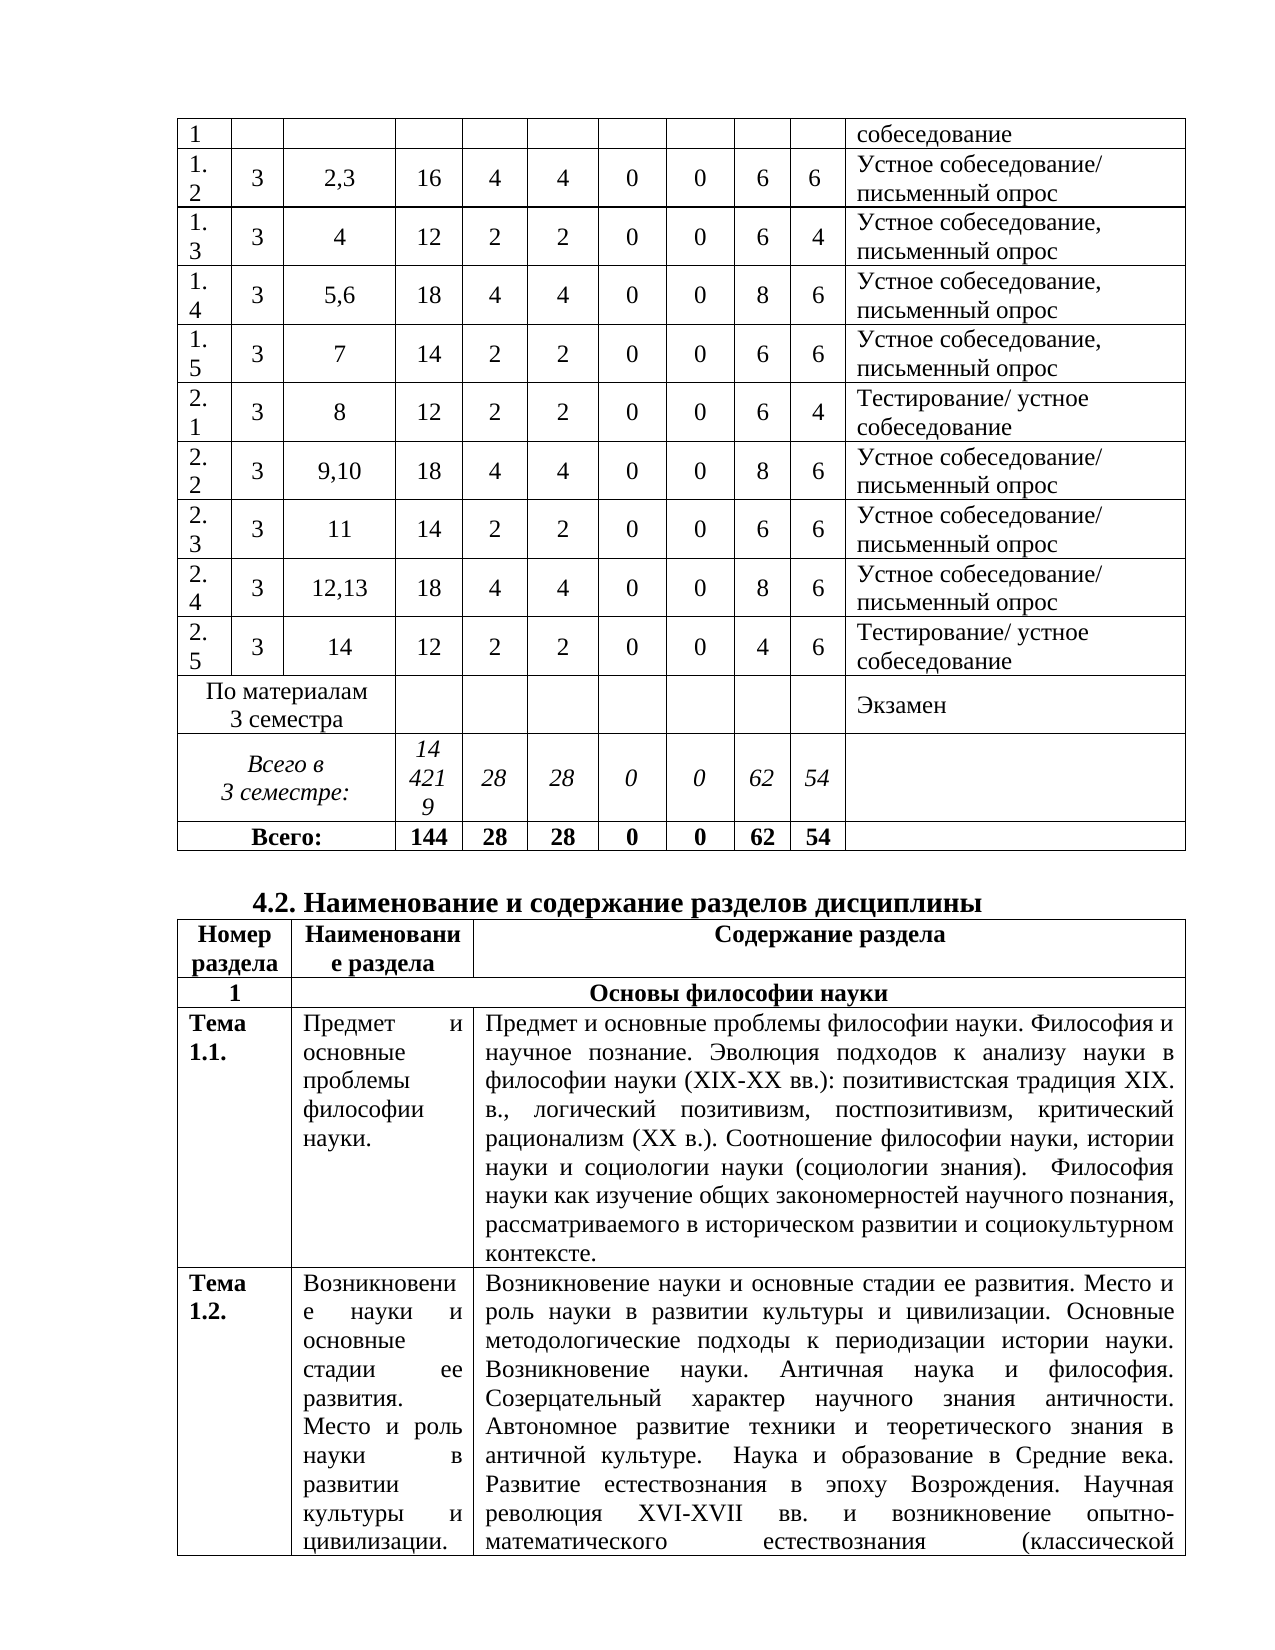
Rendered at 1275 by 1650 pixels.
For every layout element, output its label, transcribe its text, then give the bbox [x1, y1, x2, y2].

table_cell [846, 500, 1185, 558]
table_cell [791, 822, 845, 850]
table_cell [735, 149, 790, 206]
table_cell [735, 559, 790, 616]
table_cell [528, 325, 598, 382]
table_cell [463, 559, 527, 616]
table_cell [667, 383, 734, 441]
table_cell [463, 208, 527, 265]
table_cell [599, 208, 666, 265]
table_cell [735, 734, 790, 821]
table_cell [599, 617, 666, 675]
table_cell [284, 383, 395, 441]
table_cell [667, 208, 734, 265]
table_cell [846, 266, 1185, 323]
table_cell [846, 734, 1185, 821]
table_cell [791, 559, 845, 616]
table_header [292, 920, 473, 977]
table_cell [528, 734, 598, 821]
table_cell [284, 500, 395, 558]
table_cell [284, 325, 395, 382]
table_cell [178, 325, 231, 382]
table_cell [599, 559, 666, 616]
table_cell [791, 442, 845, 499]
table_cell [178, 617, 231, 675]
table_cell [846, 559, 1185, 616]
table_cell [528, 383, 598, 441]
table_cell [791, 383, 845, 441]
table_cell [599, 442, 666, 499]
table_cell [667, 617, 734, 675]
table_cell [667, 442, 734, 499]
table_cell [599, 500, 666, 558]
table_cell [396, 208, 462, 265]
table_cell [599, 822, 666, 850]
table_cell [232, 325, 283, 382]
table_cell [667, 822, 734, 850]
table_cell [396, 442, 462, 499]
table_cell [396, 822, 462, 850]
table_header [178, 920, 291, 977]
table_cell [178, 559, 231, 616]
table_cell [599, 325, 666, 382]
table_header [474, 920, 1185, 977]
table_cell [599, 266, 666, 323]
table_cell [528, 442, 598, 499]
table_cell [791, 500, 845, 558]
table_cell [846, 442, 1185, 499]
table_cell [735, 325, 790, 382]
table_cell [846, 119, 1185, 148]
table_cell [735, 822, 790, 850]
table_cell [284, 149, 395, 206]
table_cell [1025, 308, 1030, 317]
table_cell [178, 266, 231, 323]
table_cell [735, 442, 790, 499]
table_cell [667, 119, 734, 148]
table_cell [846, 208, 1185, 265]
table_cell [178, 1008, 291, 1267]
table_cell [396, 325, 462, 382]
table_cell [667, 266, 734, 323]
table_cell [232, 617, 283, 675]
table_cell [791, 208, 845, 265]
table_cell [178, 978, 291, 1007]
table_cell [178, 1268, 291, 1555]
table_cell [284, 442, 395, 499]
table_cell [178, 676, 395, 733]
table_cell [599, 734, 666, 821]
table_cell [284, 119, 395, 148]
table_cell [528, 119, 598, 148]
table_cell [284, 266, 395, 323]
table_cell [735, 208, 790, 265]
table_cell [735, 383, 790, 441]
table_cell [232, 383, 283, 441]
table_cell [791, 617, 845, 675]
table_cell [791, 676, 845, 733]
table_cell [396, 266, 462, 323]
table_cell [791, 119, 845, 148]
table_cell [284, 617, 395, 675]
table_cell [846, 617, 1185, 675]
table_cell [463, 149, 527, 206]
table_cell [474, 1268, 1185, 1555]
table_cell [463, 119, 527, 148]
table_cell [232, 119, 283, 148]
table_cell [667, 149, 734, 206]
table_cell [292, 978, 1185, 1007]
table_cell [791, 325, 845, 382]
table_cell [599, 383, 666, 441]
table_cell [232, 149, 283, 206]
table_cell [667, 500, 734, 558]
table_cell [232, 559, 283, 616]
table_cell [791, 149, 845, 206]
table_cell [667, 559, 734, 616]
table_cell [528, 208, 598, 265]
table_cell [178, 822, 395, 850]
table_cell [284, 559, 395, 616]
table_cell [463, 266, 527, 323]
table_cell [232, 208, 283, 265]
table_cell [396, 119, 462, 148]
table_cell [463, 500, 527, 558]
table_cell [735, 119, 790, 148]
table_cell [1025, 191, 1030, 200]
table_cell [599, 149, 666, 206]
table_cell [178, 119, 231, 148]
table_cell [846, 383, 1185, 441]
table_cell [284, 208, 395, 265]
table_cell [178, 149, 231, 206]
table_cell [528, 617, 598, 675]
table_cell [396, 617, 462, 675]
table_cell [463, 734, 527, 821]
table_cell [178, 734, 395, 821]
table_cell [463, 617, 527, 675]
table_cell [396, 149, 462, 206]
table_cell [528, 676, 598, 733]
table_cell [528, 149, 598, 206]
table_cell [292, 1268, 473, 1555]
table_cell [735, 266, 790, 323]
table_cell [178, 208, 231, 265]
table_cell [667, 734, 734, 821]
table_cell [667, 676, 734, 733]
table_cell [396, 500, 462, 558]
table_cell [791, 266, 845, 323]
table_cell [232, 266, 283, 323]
text 4.2. Наименование и содержание разделов дисциплины [177, 885, 1186, 918]
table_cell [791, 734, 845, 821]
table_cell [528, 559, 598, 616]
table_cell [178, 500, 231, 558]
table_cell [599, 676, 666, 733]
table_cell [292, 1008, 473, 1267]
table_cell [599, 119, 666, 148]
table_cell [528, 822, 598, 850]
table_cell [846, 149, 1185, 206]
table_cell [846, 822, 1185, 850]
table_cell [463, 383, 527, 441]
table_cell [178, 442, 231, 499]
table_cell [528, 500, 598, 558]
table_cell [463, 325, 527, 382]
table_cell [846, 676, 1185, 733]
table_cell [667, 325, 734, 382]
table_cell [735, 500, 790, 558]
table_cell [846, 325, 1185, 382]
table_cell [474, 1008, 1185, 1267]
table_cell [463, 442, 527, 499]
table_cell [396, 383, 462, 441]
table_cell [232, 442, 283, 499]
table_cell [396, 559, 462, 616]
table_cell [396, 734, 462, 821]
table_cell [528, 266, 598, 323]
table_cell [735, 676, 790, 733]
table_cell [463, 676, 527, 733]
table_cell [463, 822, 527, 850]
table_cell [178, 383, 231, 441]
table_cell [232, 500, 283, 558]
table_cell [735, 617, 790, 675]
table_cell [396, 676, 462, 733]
